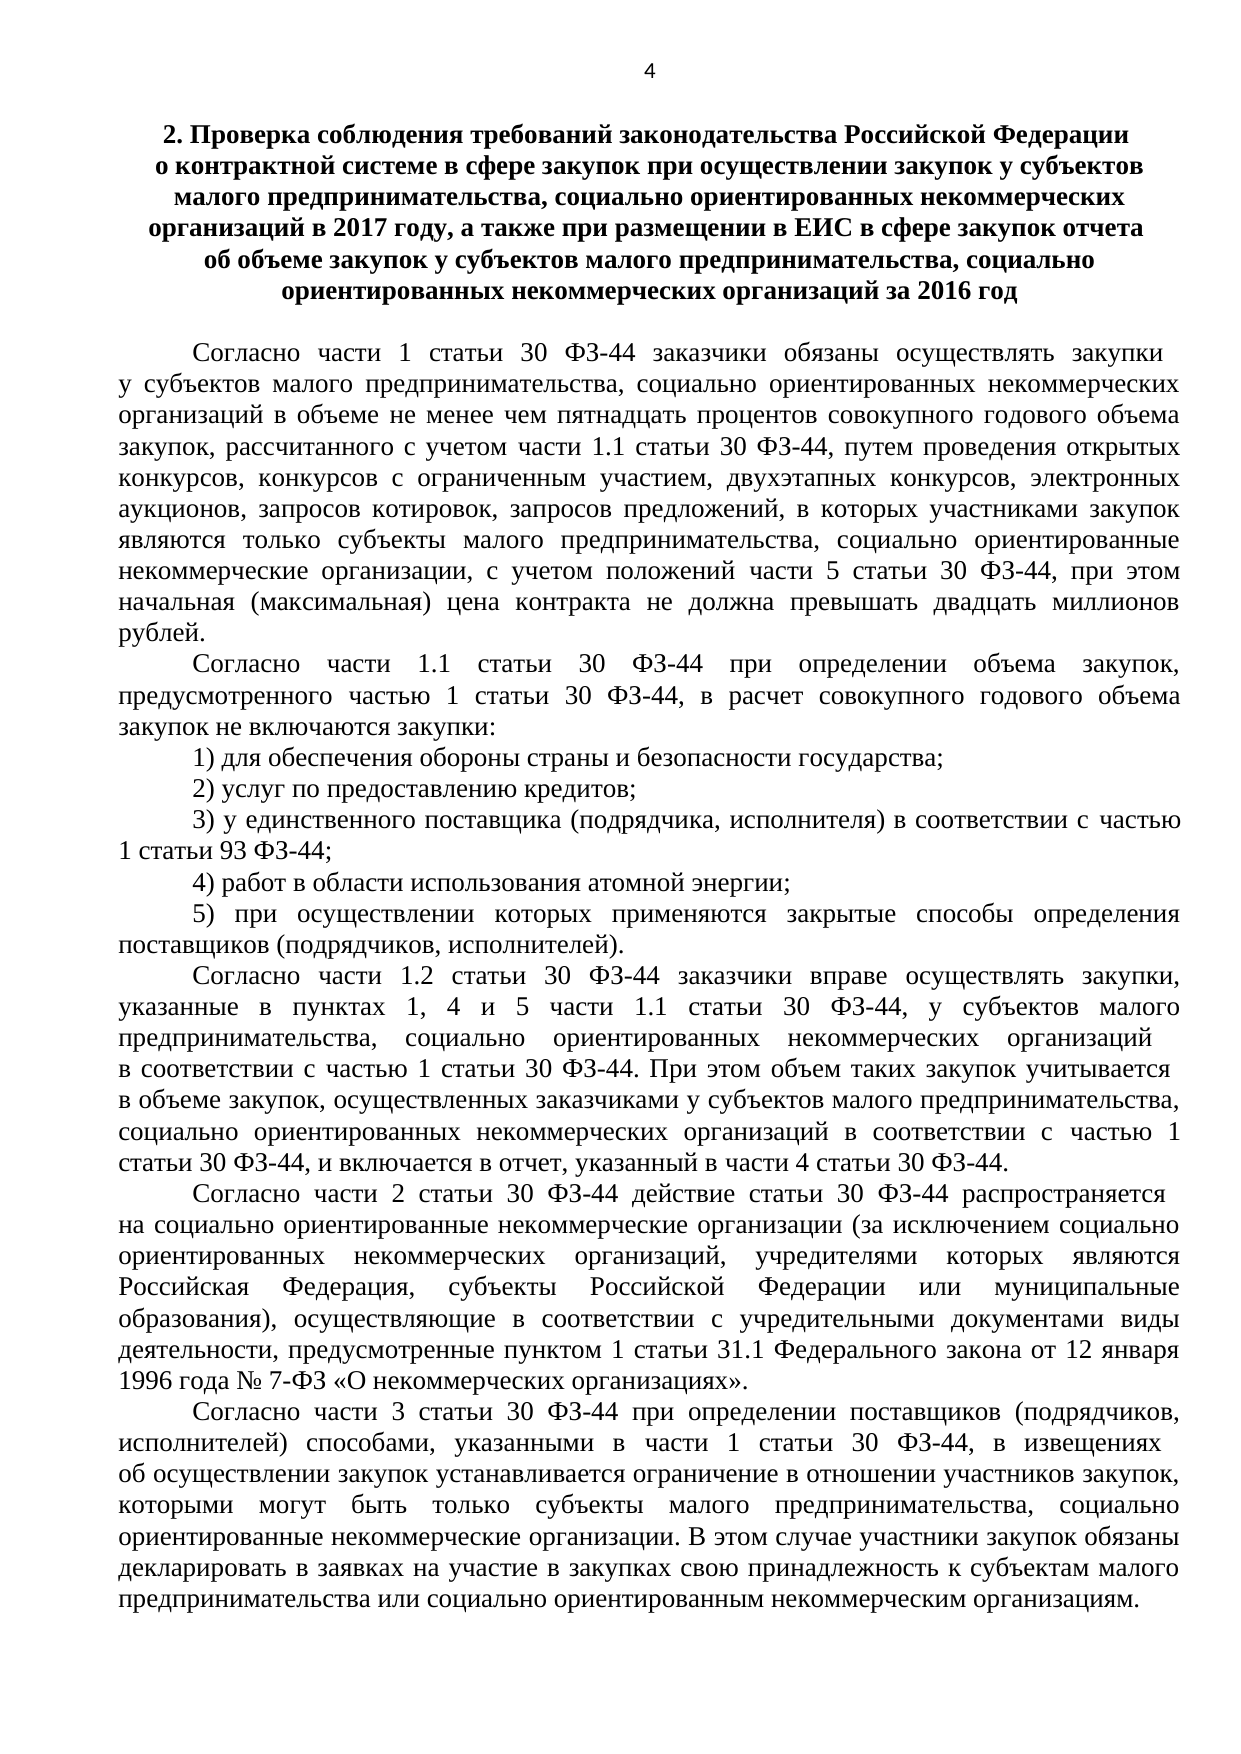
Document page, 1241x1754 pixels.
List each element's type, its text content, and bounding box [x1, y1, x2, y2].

text 2) услуг по предоставлению кредитов; [118, 772, 1181, 803]
text Согласно части 1 статьи 30 ФЗ-44 заказчики обязаны осуществлять закупки у субъектов малого предпринимательства, социально ориентированных некоммерческих организаций в объеме не менее чем пятнадцать процентов совокупного годового объема закупок, рассчитанного с учетом части 1.1 статьи 30 ФЗ-44, путем проведения открытых конкурсов, конкурсов с ограниченным участием, двухэтапных конкурсов, электронных аукционов, запросов котировок, запросов предложений, в которых участниками закупок являются только субъекты малого предпринимательства, социально ориентированные некоммерческие организации, с учетом положений части 5 статьи 30 ФЗ-44, при этом начальная (максимальная) цена контракта не должна превышать двадцать миллионов рублей. [118, 336, 1181, 648]
text 1) для обеспечения обороны страны и безопасности государства; [118, 741, 1181, 772]
text 3) у единственного поставщика (подрядчика, исполнителя) в соответствии с частью 1 статьи 93 ФЗ-44; [118, 803, 1181, 866]
text Согласно части 1.2 статьи 30 ФЗ-44 заказчики вправе осуществлять закупки, указанные в пунктах 1, 4 и 5 части 1.1 статьи 30 ФЗ-44, у субъектов малого предпринимательства, социально ориентированных некоммерческих организаций в соответствии с частью 1 статьи 30 ФЗ-44. При этом объем таких закупок учитывается в объеме закупок, осуществленных заказчиками у субъектов малого предпринимательства, социально ориентированных некоммерческих организаций в соответствии с частью 1 статьи 30 ФЗ-44, и включается в отчет, указанный в части 4 статьи 30 ФЗ-44. [118, 959, 1181, 1177]
list 2. Проверка соблюдения требований законодательства Российской Федерации о контрактной системе в сфере закупок при осуществлении закупок у субъектов малого предпринимательства, социально ориентированных некоммерческих организаций в 2017 году, а также при размещении в ЕИС в сфере закупок отчета об объеме закупок у субъектов малого предпринимательства, социально ориентированных некоммерческих организаций за 2016 год [118, 118, 1181, 305]
text Согласно части 2 статьи 30 ФЗ-44 действие статьи 30 ФЗ-44 распространяется на социально ориентированные некоммерческие организации (за исключением социально ориентированных некоммерческих организаций, учредителями которых являются Российская Федерация, субъекты Российской Федерации или муниципальные образования), осуществляющие в соответствии с учредительными документами виды деятельности, предусмотренные пунктом 1 статьи 31.1 Федерального закона от 12 января 1996 года № 7-ФЗ «О некоммерческих организациях». [118, 1177, 1181, 1395]
text Согласно части 3 статьи 30 ФЗ-44 при определении поставщиков (подрядчиков, исполнителей) способами, указанными в части 1 статьи 30 ФЗ-44, в извещениях об осуществлении закупок устанавливается ограничение в отношении участников закупок, которыми могут быть только субъекты малого предпринимательства, социально ориентированные некоммерческие организации. В этом случае участники закупок обязаны декларировать в заявках на участие в закупках свою принадлежность к субъектам малого предпринимательства или социально ориентированным некоммерческим организациям. [118, 1395, 1181, 1613]
text Согласно части 1.1 статьи 30 ФЗ-44 при определении объема закупок, предусмотренного частью 1 статьи 30 ФЗ-44, в расчет совокупного годового объема закупок не включаются закупки: [118, 648, 1181, 741]
text 5) при осуществлении которых применяются закрытые способы определения поставщиков (подрядчиков, исполнителей). [118, 897, 1181, 959]
text 4) работ в области использования атомной энергии; [118, 866, 1181, 897]
